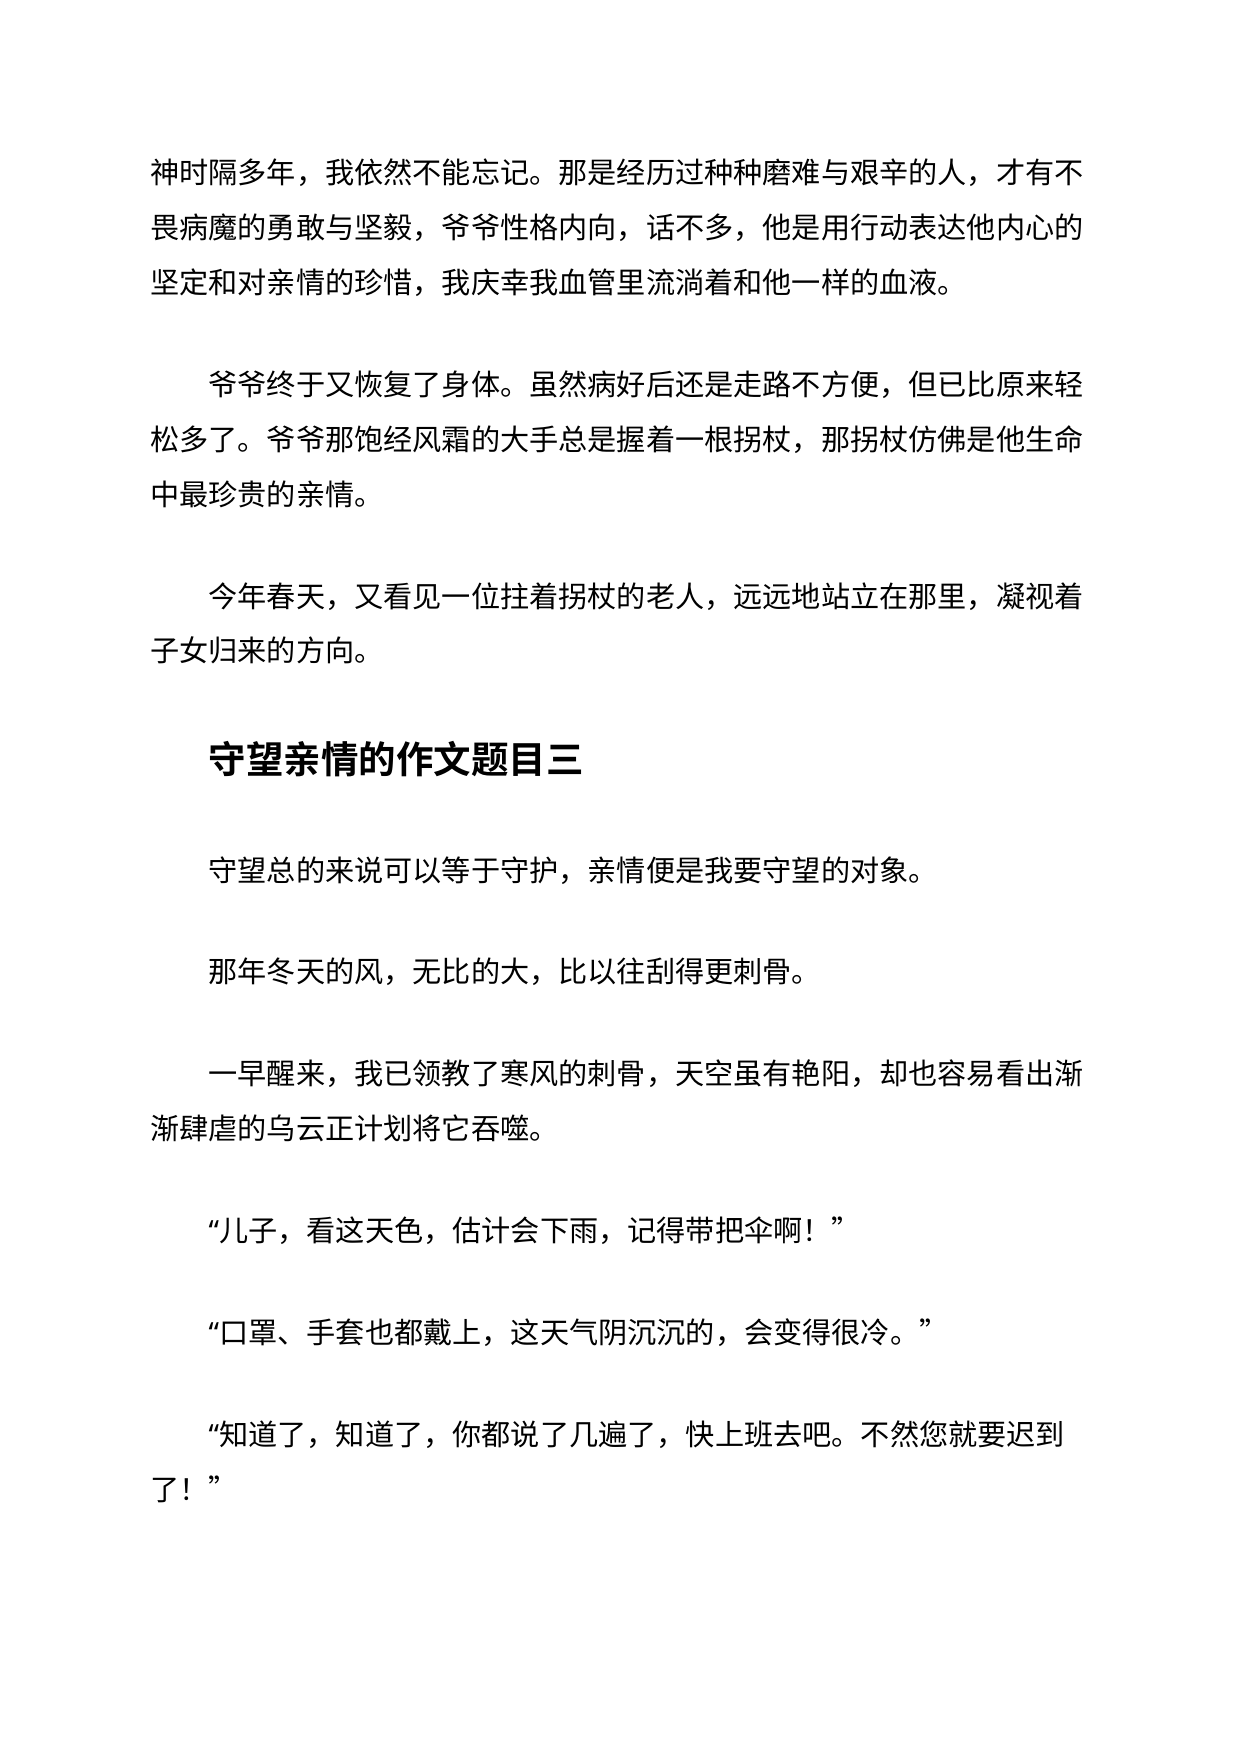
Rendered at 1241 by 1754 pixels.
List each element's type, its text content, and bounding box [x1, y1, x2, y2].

text 守望亲情的作文题目三 [150, 730, 1090, 784]
text 守望总的来说可以等于守护，亲情便是我要守望的对象。 [150, 847, 1090, 889]
text “儿子，看这天色，估计会下雨，记得带把伞啊！” [150, 1207, 1090, 1250]
text “知道了，知道了，你都说了几遍了，快上班去吧。不然您就要迟到了！” [150, 1411, 1090, 1509]
text 今年春天，又看见一位拄着拐杖的老人，远远地站立在那里，凝视着子女归来的方向。 [150, 573, 1090, 670]
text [150, 150, 1090, 302]
text “口罩、手套也都戴上，这天气阴沉沉的，会变得很冷。” [150, 1309, 1090, 1352]
text 一早醒来，我已领教了寒风的刺骨，天空虽有艳阳，却也容易看出渐渐肆虐的乌云正计划将它吞噬。 [150, 1051, 1090, 1148]
text 爷爷终于又恢复了身体。虽然病好后还是走路不方便，但已比原来轻松多了。爷爷那饱经风霜的大手总是握着一根拐杖，那拐杖仿佛是他生命中最珍贵的亲情。 [150, 362, 1090, 514]
text 那年冬天的风，无比的大，比以往刮得更刺骨。 [150, 949, 1090, 991]
